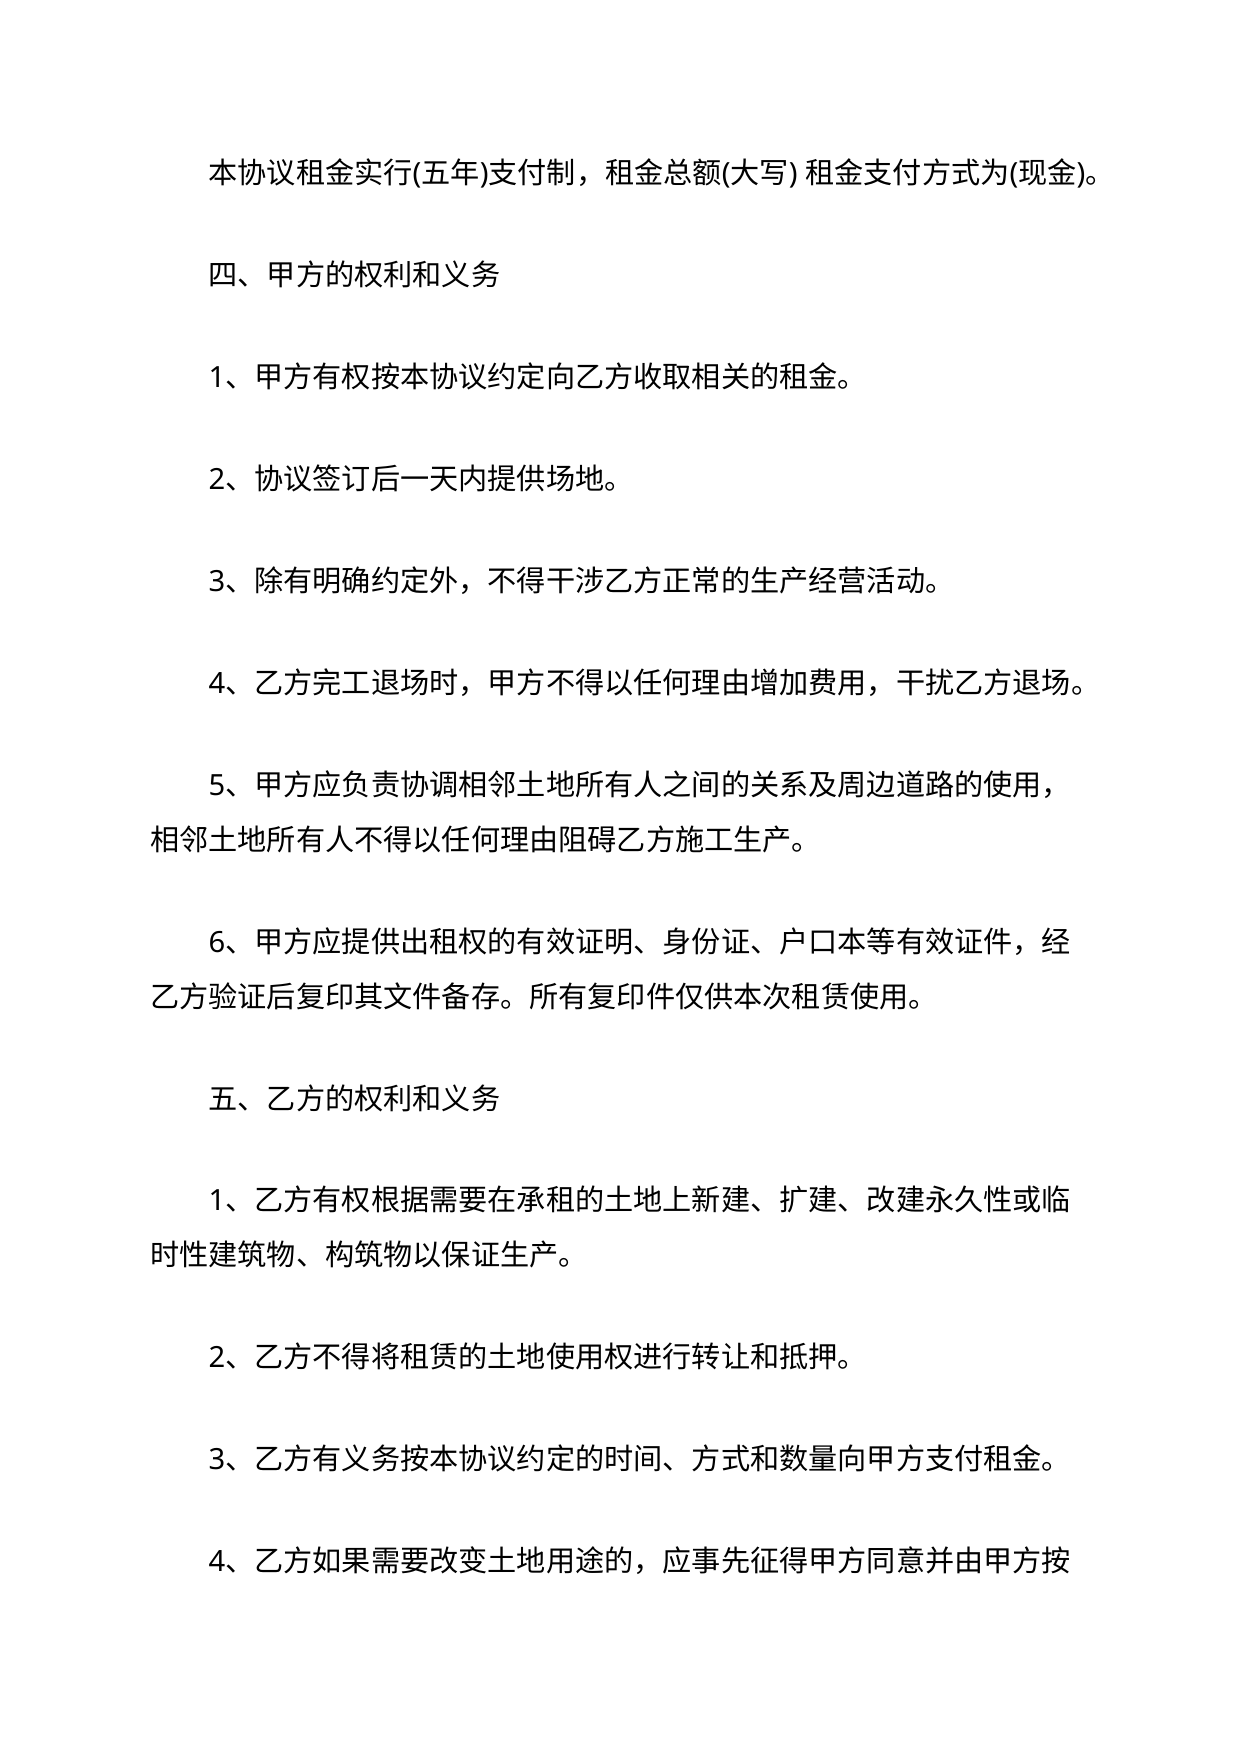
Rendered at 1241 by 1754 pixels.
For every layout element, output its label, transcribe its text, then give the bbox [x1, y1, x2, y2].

text 5、甲方应负责协调相邻土地所有人之间的关系及周边道路的使用，相邻土地所有人不得以任何理由阻碍乙方施工生产。 [150, 762, 1090, 859]
text 五、乙方的权利和义务 [150, 1075, 1090, 1117]
text 1、乙方有权根据需要在承租的土地上新建、扩建、改建永久性或临时性建筑物、构筑物以保证生产。 [150, 1177, 1090, 1274]
text 4、乙方完工退场时，甲方不得以任何理由增加费用，干扰乙方退场。 [150, 660, 1090, 702]
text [150, 1538, 1090, 1580]
text 1、甲方有权按本协议约定向乙方收取相关的租金。 [150, 354, 1090, 396]
text 3、乙方有义务按本协议约定的时间、方式和数量向甲方支付租金。 [150, 1436, 1090, 1478]
text 6、甲方应提供出租权的有效证明、身份证、户口本等有效证件，经乙方验证后复印其文件备存。所有复印件仅供本次租赁使用。 [150, 918, 1090, 1016]
text 2、乙方不得将租赁的土地使用权进行转让和抵押。 [150, 1334, 1090, 1376]
text 本协议租金实行(五年)支付制，租金总额(大写) 租金支付方式为(现金)。 [150, 150, 1090, 192]
text 2、协议签订后一天内提供场地。 [150, 456, 1090, 498]
text 四、甲方的权利和义务 [150, 252, 1090, 294]
text 3、除有明确约定外，不得干涉乙方正常的生产经营活动。 [150, 558, 1090, 600]
